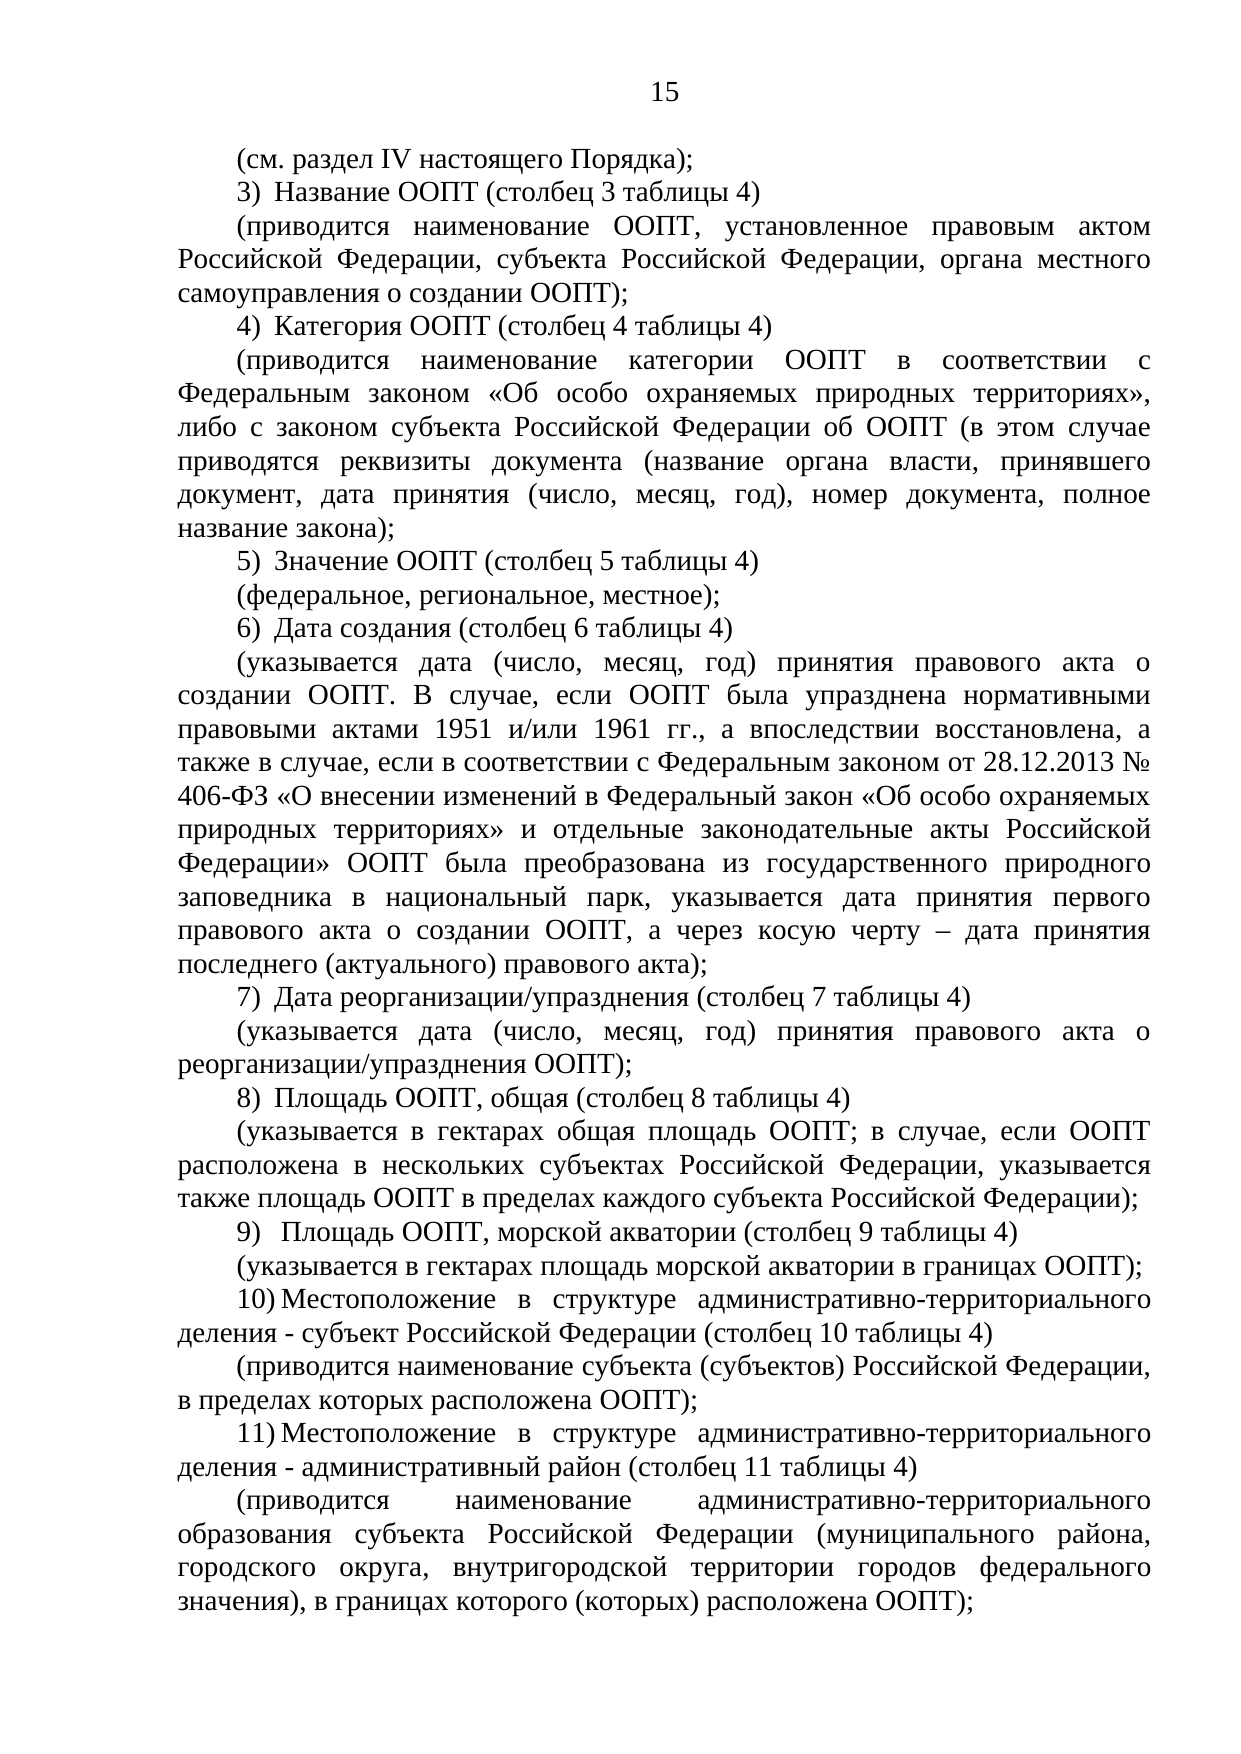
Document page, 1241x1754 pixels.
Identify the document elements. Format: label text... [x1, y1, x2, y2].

text (указывается в гектарах общая площадь ООПТ; в случае, если ООПТ расположена в нескольких субъектах Российской Федерации, указывается также площадь ООПТ в пределах каждого субъекта Российской Федерации); [177, 1113, 1152, 1214]
list Площадь ООПТ, морской акватории (столбец 9 таблицы 4) [177, 1214, 1152, 1248]
text (приводится наименование административно-территориального образования субъекта Российской Федерации (муниципального района, городского округа, внутригородской территории городов федерального значения), в границах которого (которых) расположена ООПТ); [177, 1482, 1152, 1617]
list Категория ООПТ (столбец 4 таблицы 4) [236, 308, 1152, 342]
text (приводится наименование категории ООПТ в соответствии с Федеральным законом «Об особо охраняемых природных территориях», либо с законом субъекта Российской Федерации об ООПТ (в этом случае приводятся реквизиты документа (название органа власти, принявшего документ, дата принятия (число, месяц, год), номер документа, полное название закона); [177, 342, 1152, 543]
text (указывается дата (число, месяц, год) принятия правового акта о реорганизации/упразднения ООПТ); [177, 1013, 1152, 1080]
list Местоположение в структуре административно-территориального деления - субъект Российской Федерации (столбец 10 таблицы 4) [177, 1281, 1152, 1348]
list Название ООПТ (столбец 3 таблицы 4) [236, 174, 1152, 208]
list Дата создания (столбец 6 таблицы 4) [236, 610, 1152, 644]
text (приводится наименование субъекта (субъектов) Российской Федерации, в пределах которых расположена ООПТ); [177, 1348, 1152, 1415]
text (приводится наименование ООПТ, установленное правовым актом Российской Федерации, субъекта Российской Федерации, органа местного самоуправления о создании ООПТ); [177, 208, 1152, 308]
text (см. раздел IV настоящего Порядка); [236, 141, 1152, 174]
list Площадь ООПТ, общая (столбец 8 таблицы 4) [236, 1080, 1152, 1113]
text (указывается дата (число, месяц, год) принятия правового акта о создании ООПТ. В случае, если ООПТ была упразднена нормативными правовыми актами 1951 и/или 1961 гг., а впоследствии восстановлена, а также в случае, если в соответствии с Федеральным законом от 28.12.2013 № 406-ФЗ «О внесении изменений в Федеральный закон «Об особо охраняемых природных территориях» и отдельные законодательные акты Российской Федерации» ООПТ была преобразована из государственного природного заповедника в национальный парк, указывается дата принятия первого правового акта о создании ООПТ, а через косую черту – дата принятия последнего (актуального) правового акта); [177, 644, 1152, 979]
text (федеральное, региональное, местное); [236, 577, 1152, 610]
list Местоположение в структуре административно-территориального деления - административный район (столбец 11 таблицы 4) [177, 1415, 1152, 1482]
list Дата реорганизации/упразднения (столбец 7 таблицы 4) [236, 979, 1152, 1013]
list Значение ООПТ (столбец 5 таблицы 4) [236, 543, 1152, 577]
text (указывается в гектарах площадь морской акватории в границах ООПТ); [177, 1248, 1152, 1281]
